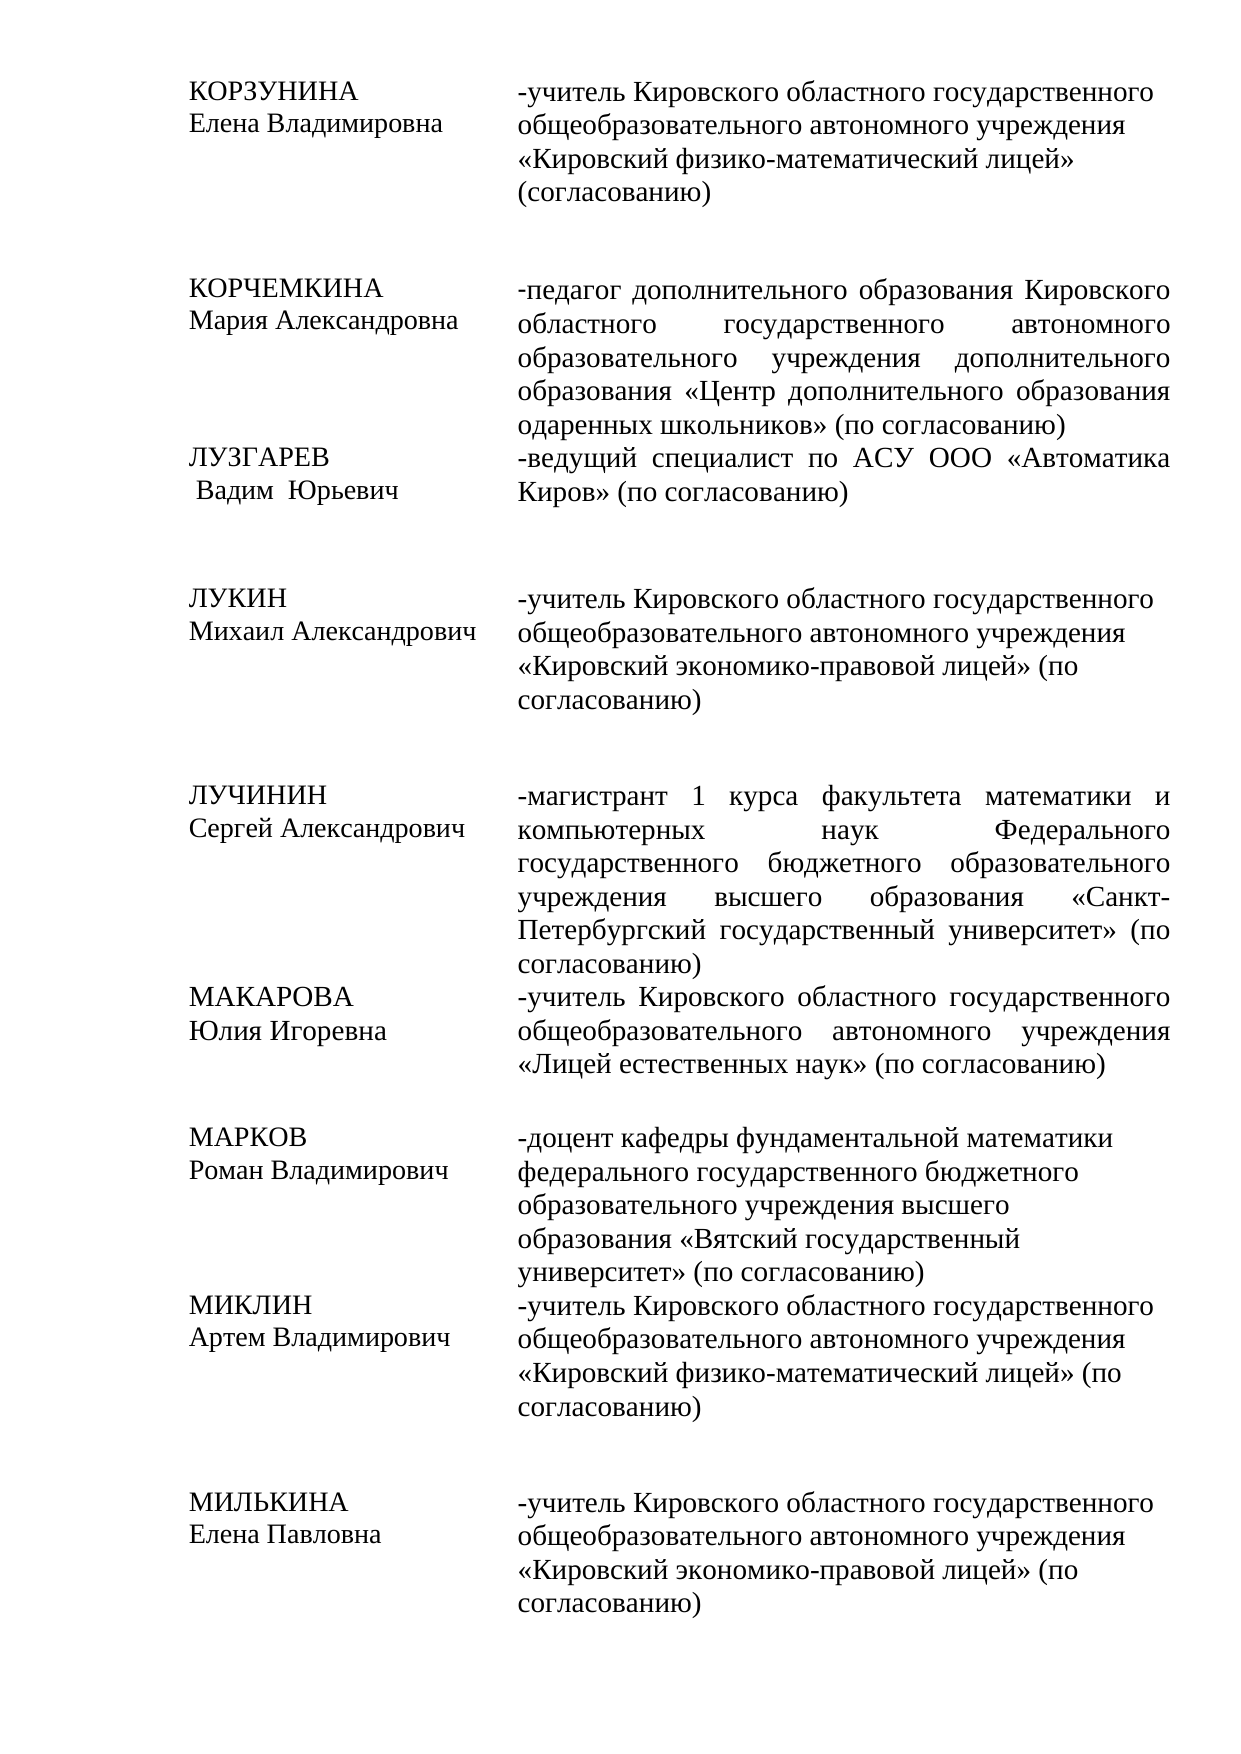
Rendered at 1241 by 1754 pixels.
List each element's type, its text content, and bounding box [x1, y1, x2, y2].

table_cell -учитель Кировского областного государственного общеобразовательного автономного учреждения «Кировский физико-математический лицей» (по согласованию) [506, 1288, 1182, 1485]
table_cell ЛУЗГАРЕВ Вадим Юрьевич [177, 441, 506, 581]
table_cell ЛУЧИНИН Сергей Александрович [177, 778, 506, 979]
table_cell ЛУКИН Михаил Александрович [177, 581, 506, 778]
table_cell МАКАРОВА Юлия Игоревна [177, 980, 506, 1120]
table_cell -ведущий специалист по АСУ ООО «Автоматика Киров» (по согласованию) [506, 441, 1182, 581]
table_cell -учитель Кировского областного государственного общеобразовательного автономного учреждения «Лицей естественных наук» (по согласованию) [506, 980, 1182, 1120]
table_cell МИЛЬКИНА Елена Павловна [177, 1485, 506, 1626]
table_cell КОРЧЕМКИНА Мария Александровна [177, 271, 506, 441]
table_cell -учитель Кировского областного государственного общеобразовательного автономного учреждения «Кировский экономико-правовой лицей» (по согласованию) [506, 1485, 1182, 1626]
table_cell -учитель Кировского областного государственного общеобразовательного автономного учреждения «Кировский экономико-правовой лицей» (по согласованию) [506, 581, 1182, 778]
table_cell -магистрант 1 курса факультета математики и компьютерных наук Федерального государственного бюджетного образовательного учреждения высшего образования «Санкт-Петербургский государственный университет» (по согласованию) [506, 778, 1182, 979]
table_cell МАРКОВ Роман Владимирович [177, 1120, 506, 1288]
table_cell КОРЗУНИНА Елена Владимировна [177, 74, 506, 271]
table_cell -учитель Кировского областного государственного общеобразовательного автономного учреждения «Кировский физико-математический лицей» (согласованию) [506, 74, 1182, 271]
table_cell МИКЛИН Артем Владимирович [177, 1288, 506, 1485]
